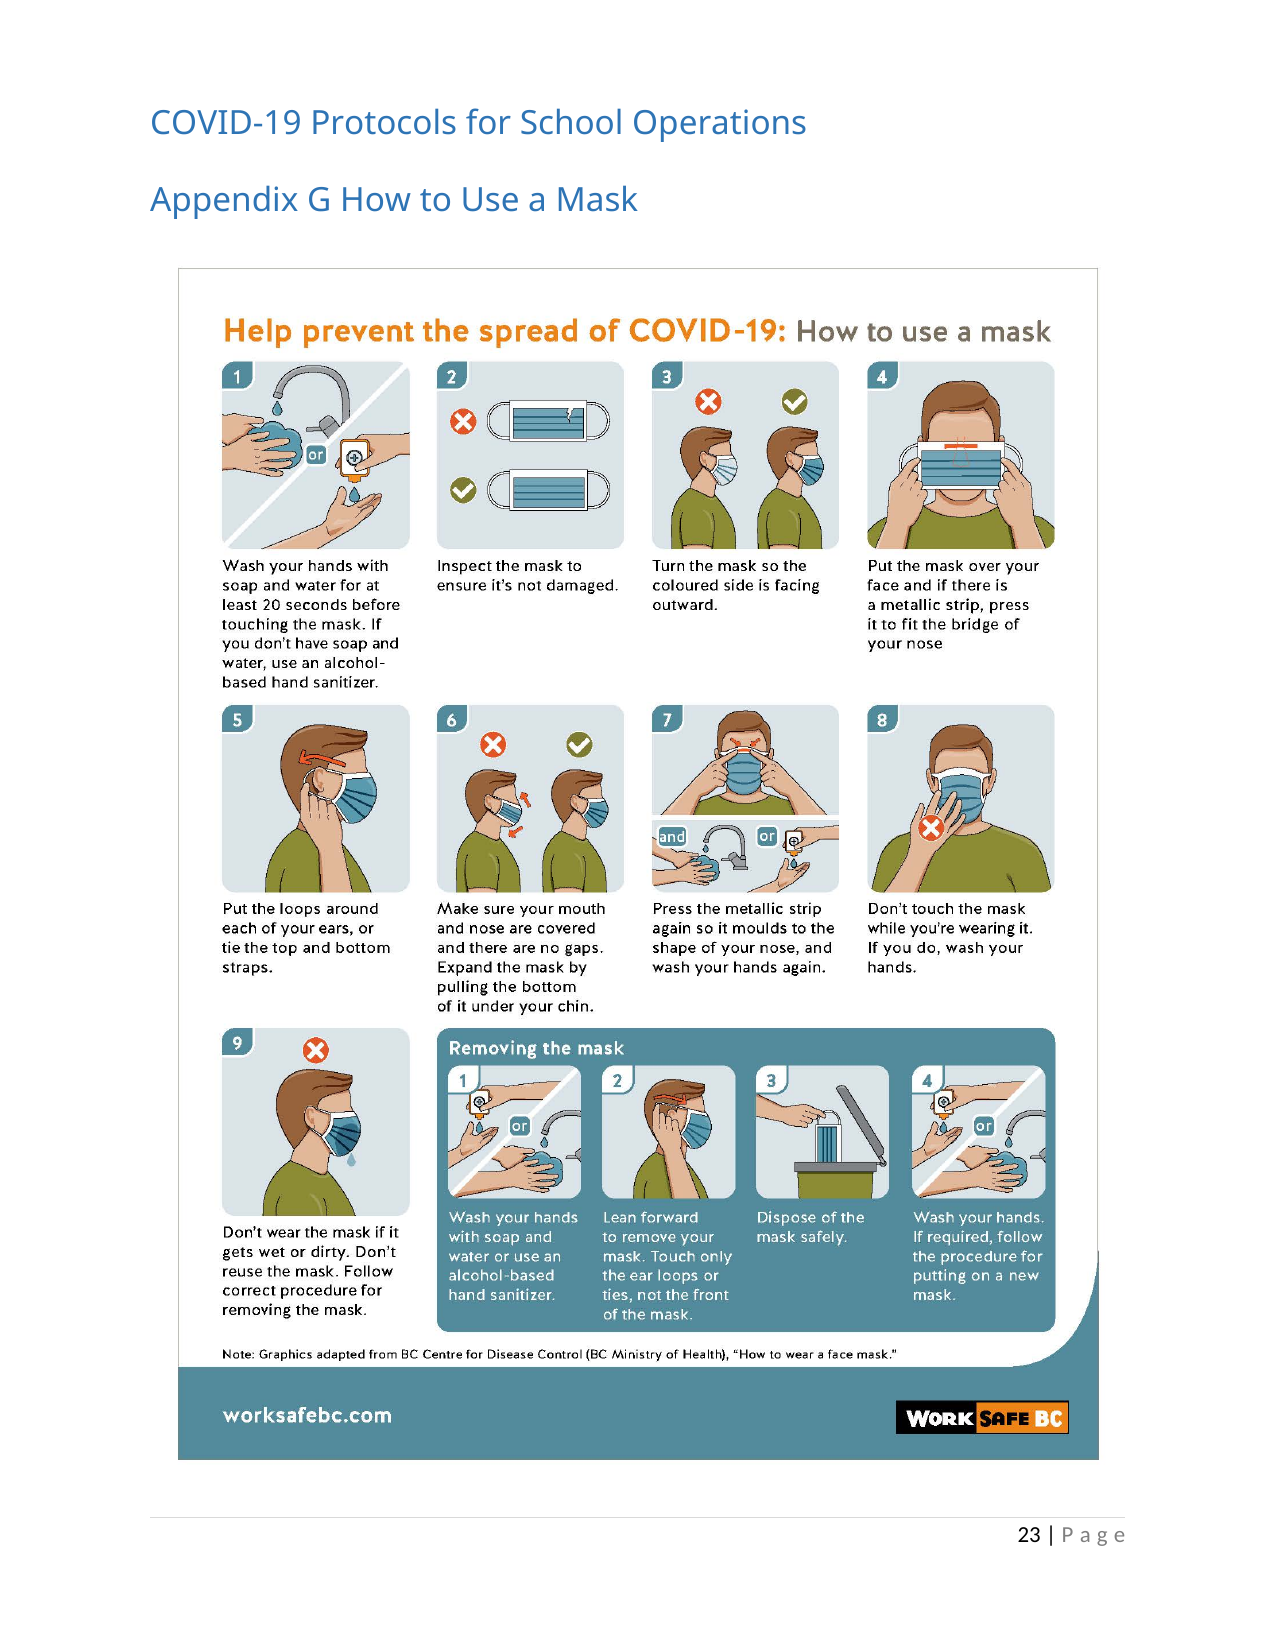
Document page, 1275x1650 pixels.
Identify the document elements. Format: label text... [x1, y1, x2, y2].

picture [150, 224, 1125, 1487]
subtitle Appendix G How to Use a Mask [150, 176, 1125, 221]
